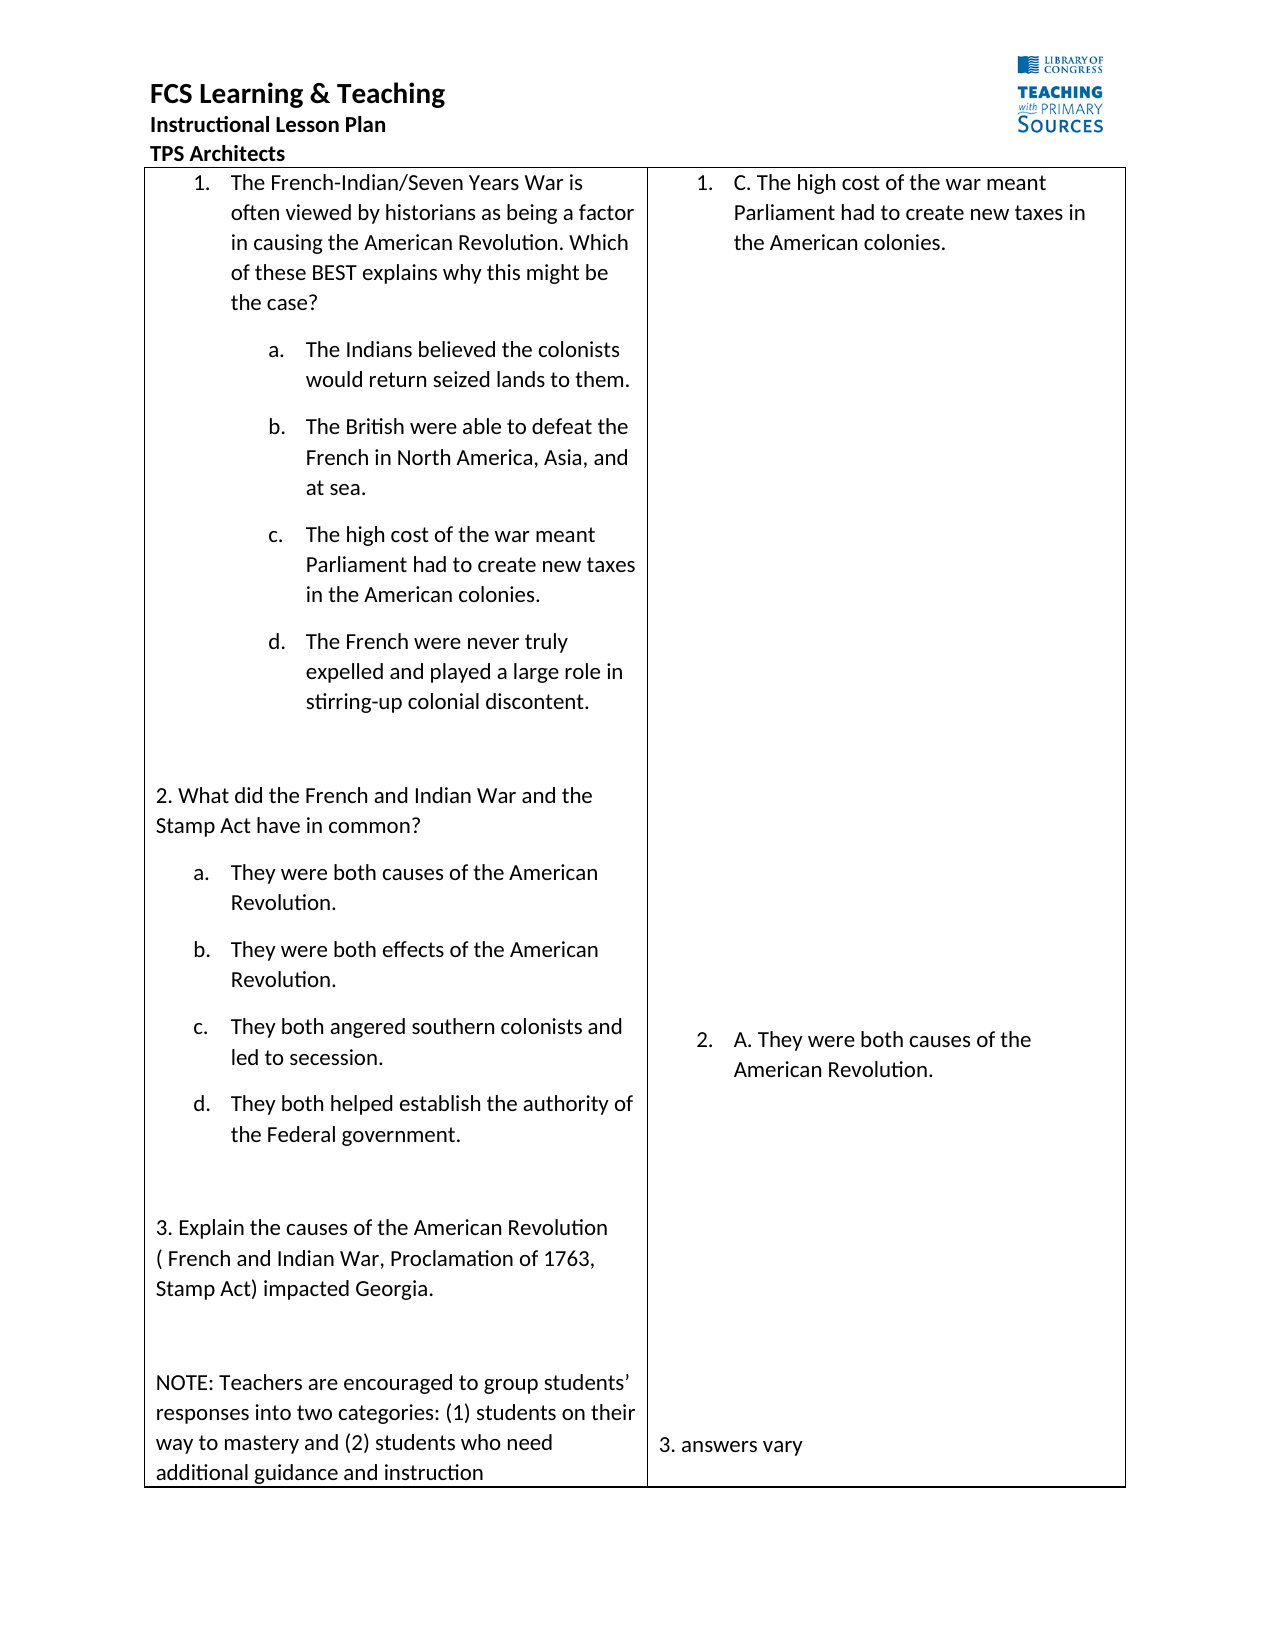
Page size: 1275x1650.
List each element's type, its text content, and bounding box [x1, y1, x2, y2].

picture [995, 51, 1125, 137]
